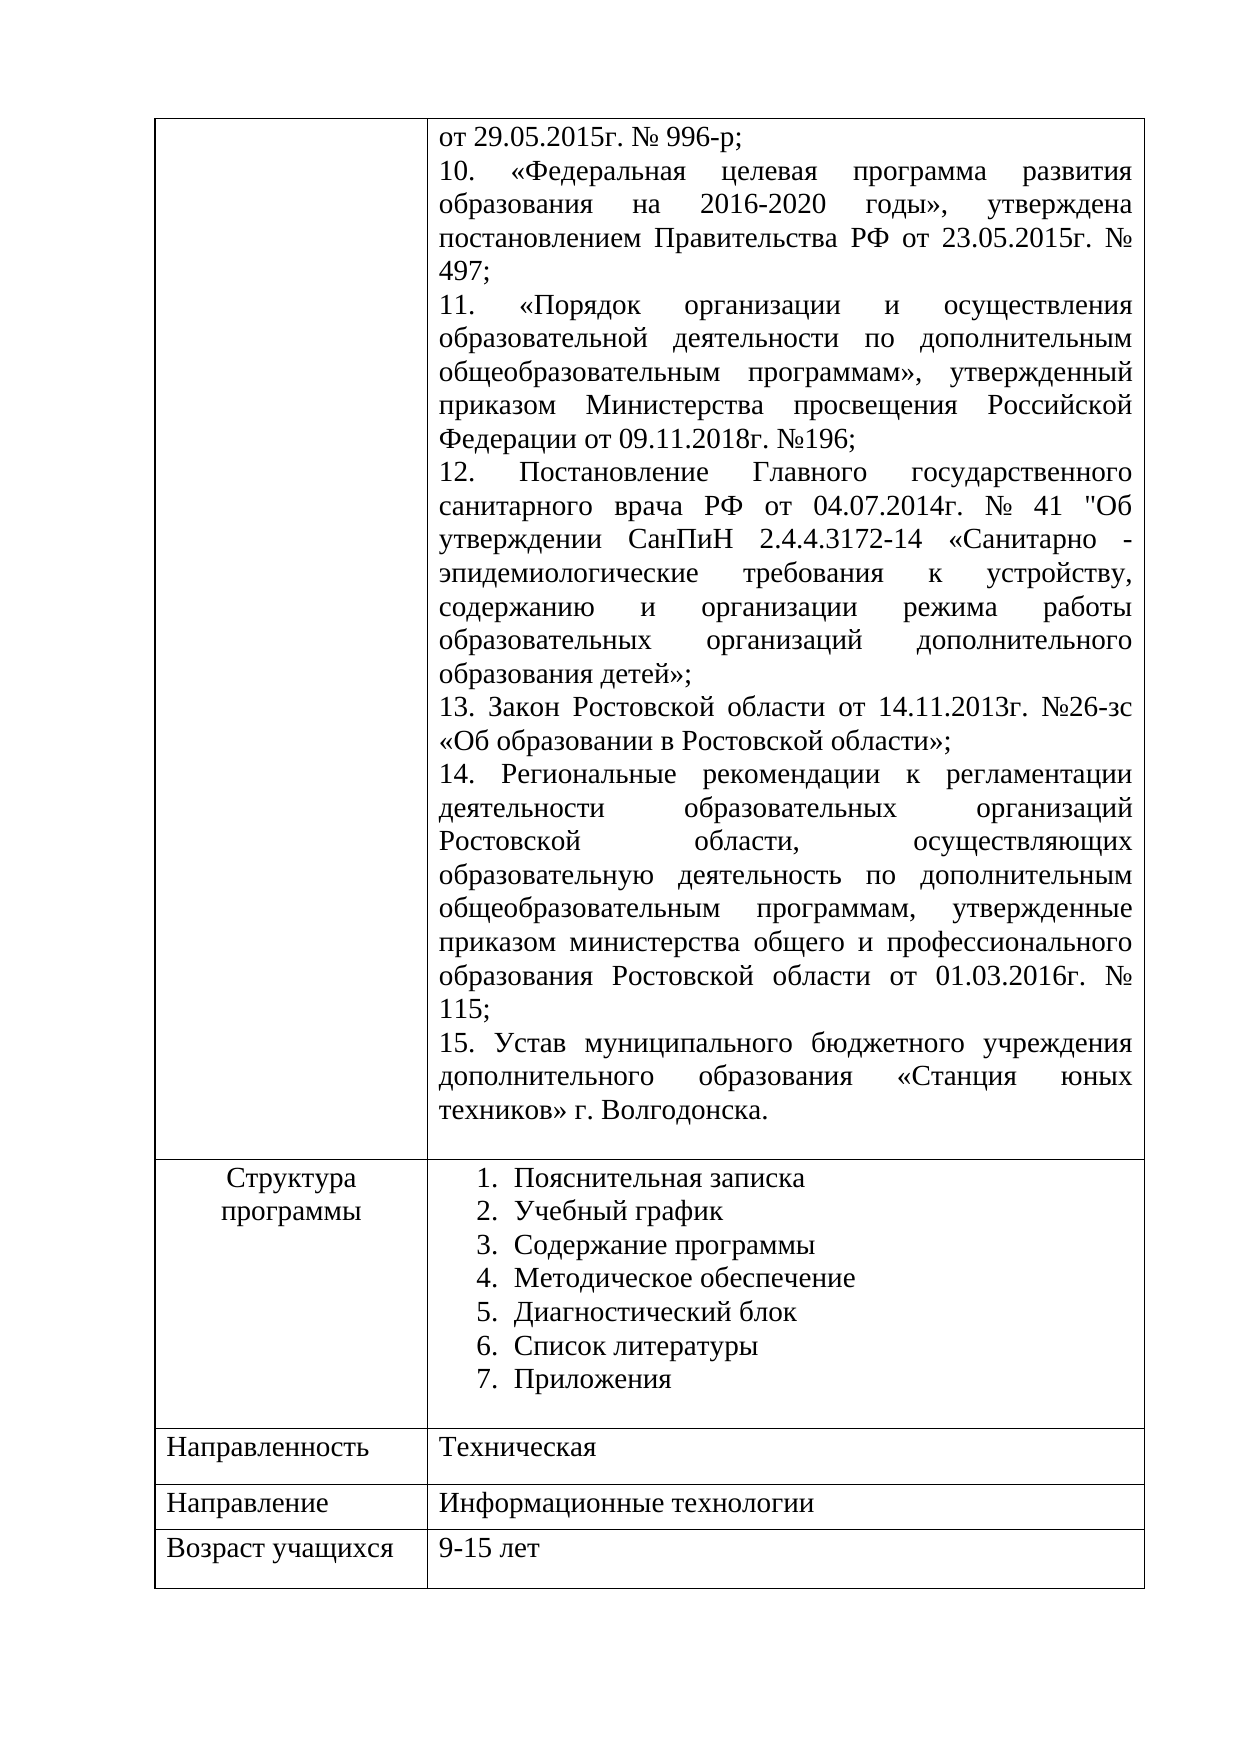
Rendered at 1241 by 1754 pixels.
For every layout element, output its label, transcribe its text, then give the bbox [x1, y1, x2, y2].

table_cell Направление [156, 1485, 427, 1529]
table_cell Возраст учащихся [156, 1530, 427, 1588]
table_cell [428, 119, 1144, 1159]
table_cell Структура программы [156, 1160, 427, 1428]
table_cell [156, 119, 427, 1159]
table_cell 9-15 лет [428, 1530, 1144, 1588]
table_cell Информационные технологии [428, 1485, 1144, 1529]
table_cell Направленность [156, 1429, 427, 1484]
table_cell Пояснительная записка Учебный график Содержание программы Методическое обеспечение Диагностический блок Список литературы Приложения [428, 1160, 1144, 1428]
table_cell Техническая [428, 1429, 1144, 1484]
